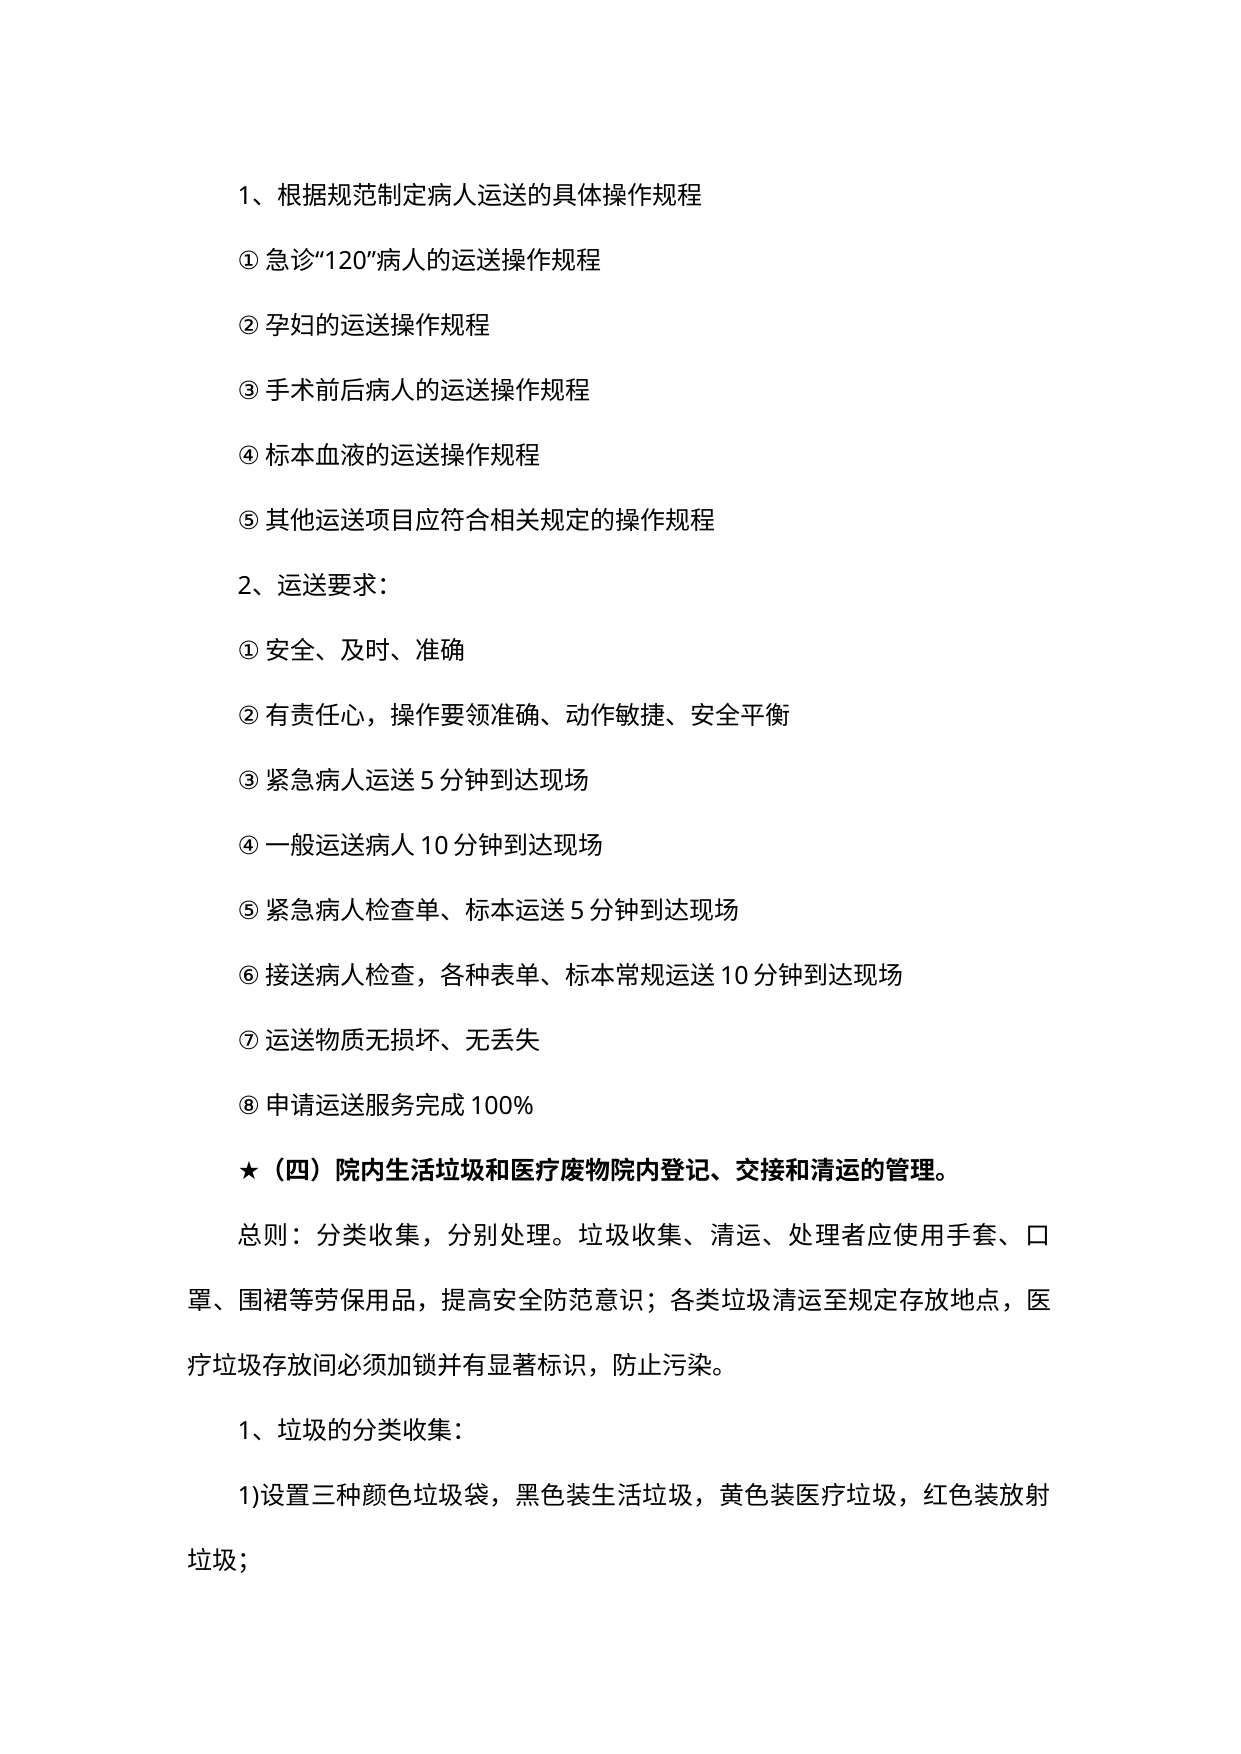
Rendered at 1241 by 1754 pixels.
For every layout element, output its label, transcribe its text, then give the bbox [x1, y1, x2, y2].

text 1、垃圾的分类收集： [187, 1397, 1053, 1462]
text ⑦运送物质无损坏、无丢失 [187, 1007, 1053, 1072]
text 总则：分类收集，分别处理。垃圾收集、清运、处理者应使用手套、口罩、围裙等劳保用品，提高安全防范意识；各类垃圾清运至规定存放地点，医疗垃圾存放间必须加锁并有显著标识，防止污染。 [187, 1202, 1053, 1397]
text ②孕妇的运送操作规程 [187, 292, 1053, 357]
text ②有责任心，操作要领准确、动作敏捷、安全平衡 [187, 682, 1053, 747]
text 2、运送要求： [187, 552, 1053, 617]
text 1、根据规范制定病人运送的具体操作规程 [187, 162, 1053, 227]
text ①急诊“120”病人的运送操作规程 [187, 227, 1053, 292]
text ③紧急病人运送5分钟到达现场 [187, 747, 1053, 812]
text ①安全、及时、准确 [187, 617, 1053, 682]
text ④一般运送病人10分钟到达现场 [187, 812, 1053, 877]
text ★（四）院内生活垃圾和医疗废物院内登记、交接和清运的管理。 [187, 1137, 1053, 1202]
text ④标本血液的运送操作规程 [187, 422, 1053, 487]
text ⑥接送病人检查，各种表单、标本常规运送10分钟到达现场 [187, 942, 1053, 1007]
text ⑧申请运送服务完成100% [187, 1072, 1053, 1137]
text ⑤紧急病人检查单、标本运送5分钟到达现场 [187, 877, 1053, 942]
text 1)设置三种颜色垃圾袋，黑色装生活垃圾，黄色装医疗垃圾，红色装放射垃圾； [187, 1462, 1053, 1592]
text ③手术前后病人的运送操作规程 [187, 357, 1053, 422]
text ⑤其他运送项目应符合相关规定的操作规程 [187, 487, 1053, 552]
